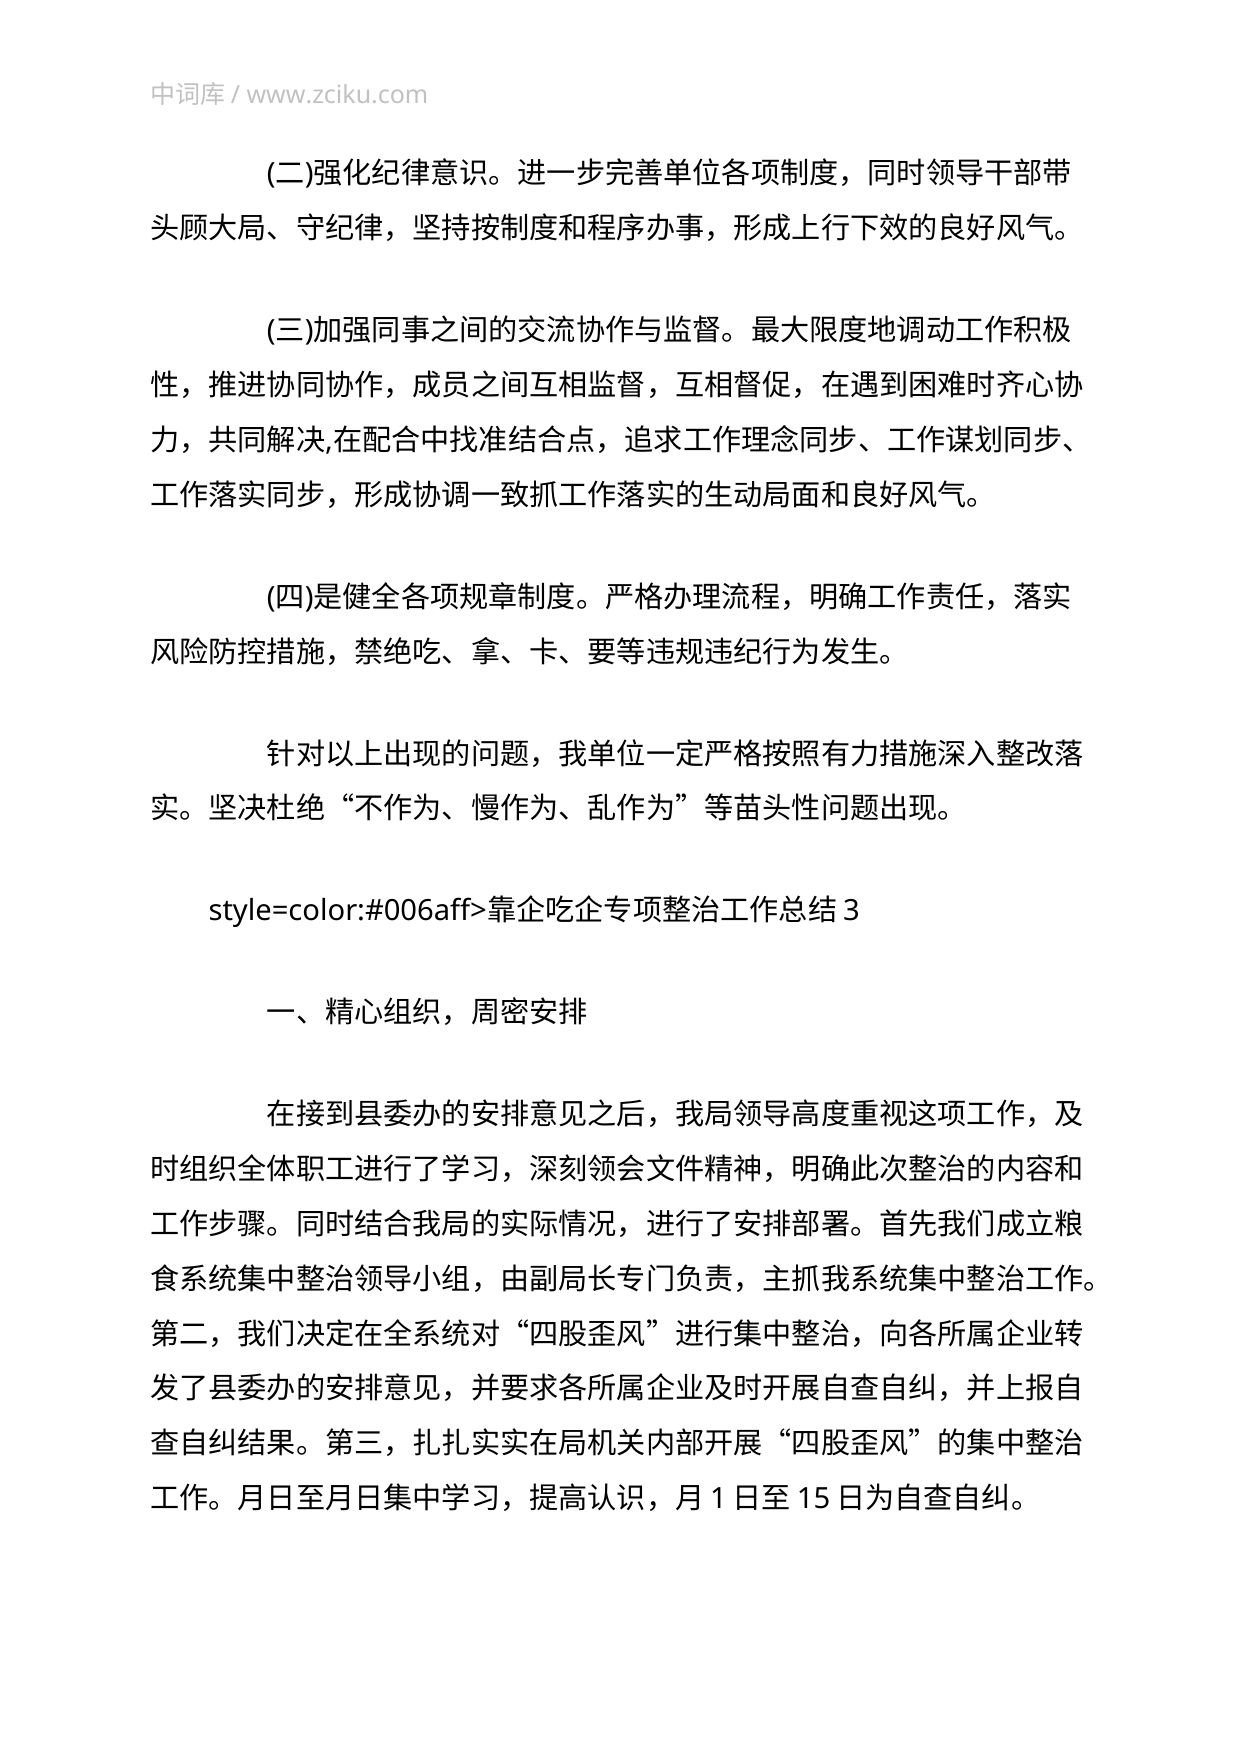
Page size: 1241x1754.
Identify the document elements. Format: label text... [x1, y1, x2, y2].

text (二)强化纪律意识。进一步完善单位各项制度，同时领导干部带头顾大局、守纪律，坚持按制度和程序办事，形成上行下效的良好风气。 [150, 150, 1090, 247]
text style=color:#006aff>靠企吃企专项整治工作总结3 [150, 887, 1090, 929]
text 在接到县委办的安排意见之后，我局领导高度重视这项工作，及时组织全体职工进行了学习，深刻领会文件精神，明确此次整治的内容和工作步骤。同时结合我局的实际情况，进行了安排部署。首先我们成立粮食系统集中整治领导小组，由副局长专门负责，主抓我系统集中整治工作。第二，我们决定在全系统对“四股歪风”进行集中整治，向各所属企业转发了县委办的安排意见，并要求各所属企业及时开展自查自纠，并上报自查自纠结果。第三，扎扎实实在局机关内部开展“四股歪风”的集中整治工作。月日至月日集中学习，提高认识，月1日至15日为自查自纠。 [150, 1091, 1090, 1517]
text (三)加强同事之间的交流协作与监督。最大限度地调动工作积极性，推进协同协作，成员之间互相监督，互相督促，在遇到困难时齐心协力，共同解决,在配合中找准结合点，追求工作理念同步、工作谋划同步、工作落实同步，形成协调一致抓工作落实的生动局面和良好风气。 [150, 307, 1090, 514]
text (四)是健全各项规章制度。严格办理流程，明确工作责任，落实风险防控措施，禁绝吃、拿、卡、要等违规违纪行为发生。 [150, 573, 1090, 671]
text 一、精心组织，周密安排 [150, 989, 1090, 1031]
text 针对以上出现的问题，我单位一定严格按照有力措施深入整改落实。坚决杜绝“不作为、慢作为、乱作为”等苗头性问题出现。 [150, 730, 1090, 827]
